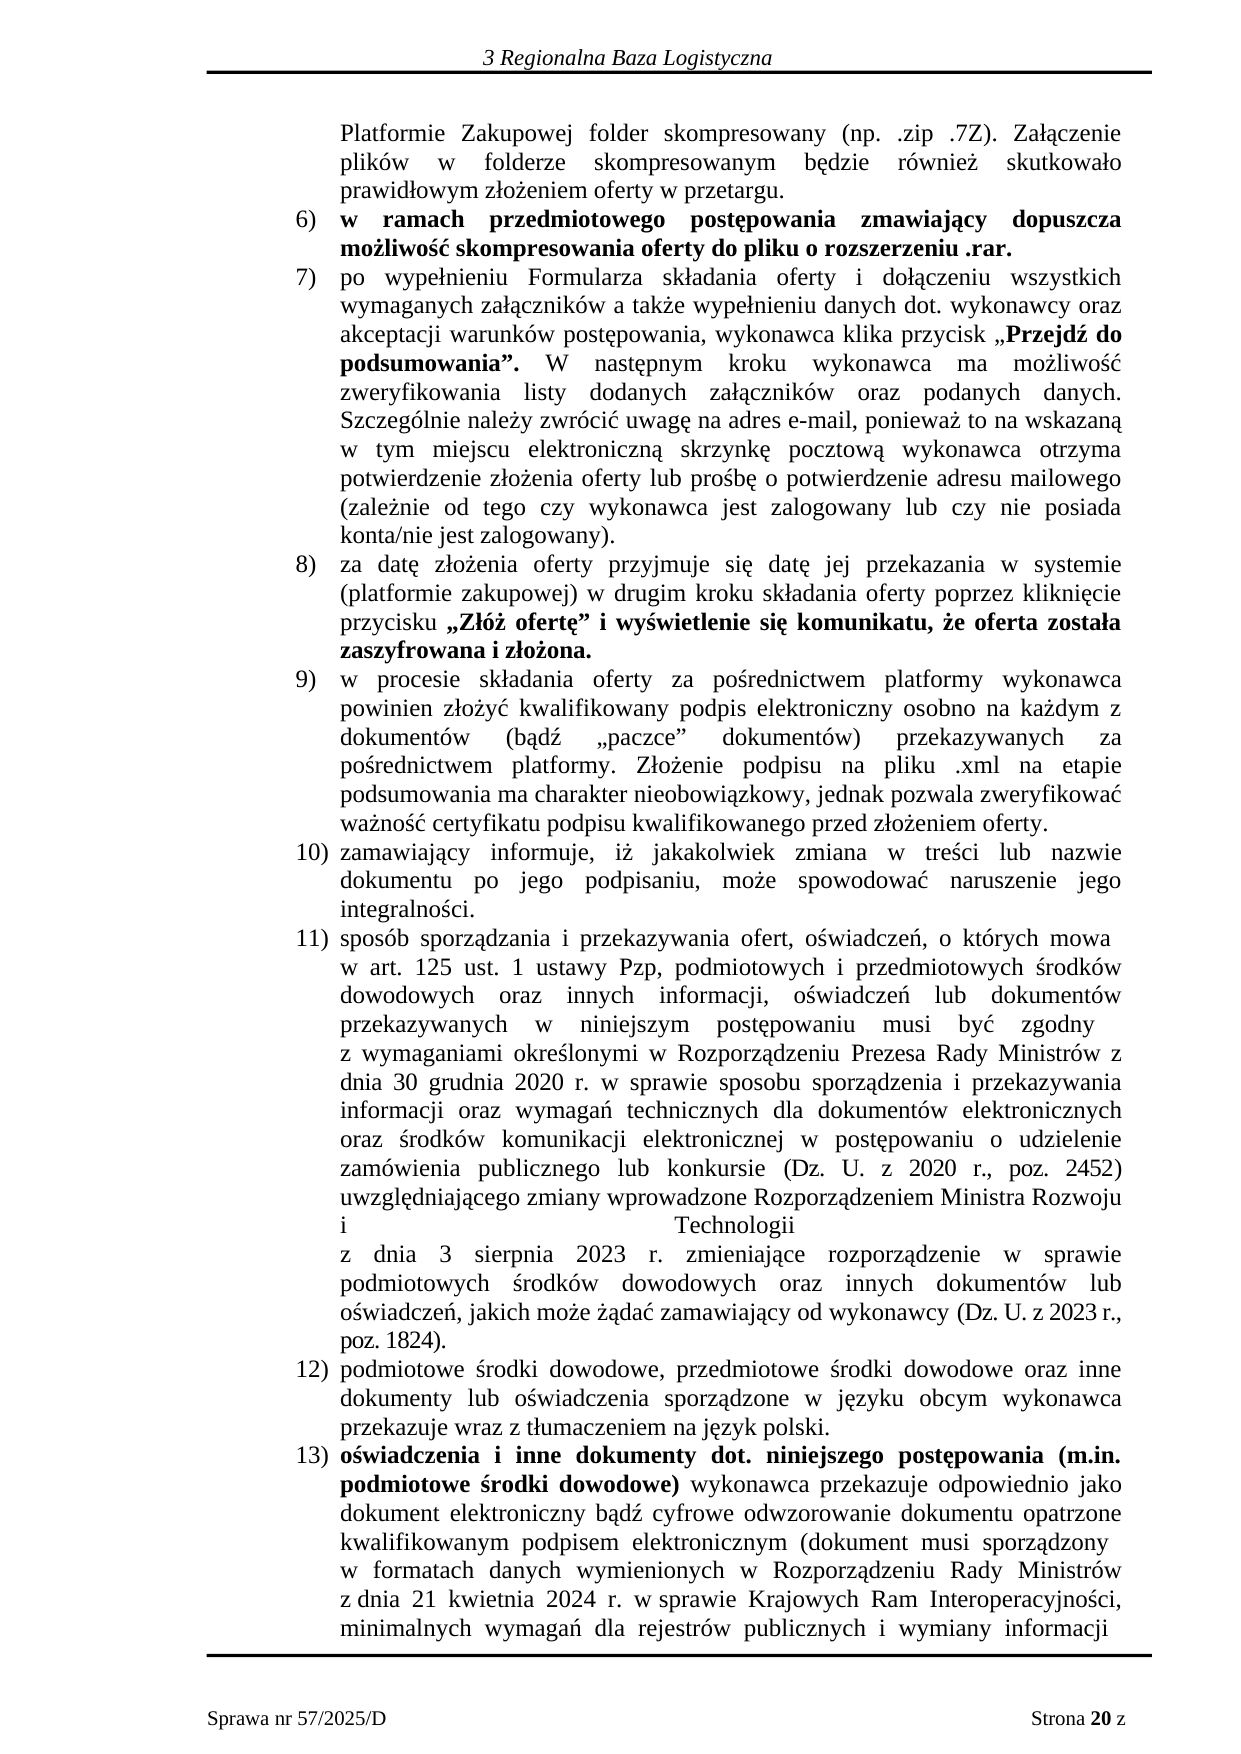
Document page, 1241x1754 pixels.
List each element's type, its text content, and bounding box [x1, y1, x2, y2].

list za datę złożenia oferty przyjmuje się datę jej przekazania w systemie (platformie zakupowej) w drugim kroku składania oferty poprzez kliknięcie przycisku „Złóż ofertę” i wyświetlenie się komunikatu, że oferta została zaszyfrowana i złożona. [295, 549, 1122, 664]
list w ramach przedmiotowego postępowania zmawiający dopuszcza możliwość skompresowania oferty do pliku o rozszerzeniu .rar. [295, 204, 1122, 262]
list zamawiający informuje, iż jakakolwiek zmiana w treści lub nazwie dokumentu po jego podpisaniu, może spowodować naruszenie jego integralności. [295, 837, 1122, 923]
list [295, 118, 1122, 204]
list podmiotowe środki dowodowe, przedmiotowe środki dowodowe oraz inne dokumenty lub oświadczenia sporządzone w języku obcym wykonawca przekazuje wraz z tłumaczeniem na język polski. [295, 1354, 1122, 1441]
list w procesie składania oferty za pośrednictwem platformy wykonawca powinien złożyć kwalifikowany podpis elektroniczny osobno na każdym z dokumentów (bądź „paczce” dokumentów) przekazywanych za pośrednictwem platformy. Złożenie podpisu na pliku .xml na etapie podsumowania ma charakter nieobowiązkowy, jednak pozwala zweryfikować ważność certyfikatu podpisu kwalifikowanego przed złożeniem oferty. [295, 664, 1122, 837]
list sposób sporządzania i przekazywania ofert, oświadczeń, o których mowa w art. 125 ust. 1 ustawy Pzp, podmiotowych i przedmiotowych środków dowodowych oraz innych informacji, oświadczeń lub dokumentów przekazywanych w niniejszym postępowaniu musi być zgodny z wymaganiami określonymi w Rozporządzeniu Prezesa Rady Ministrów z dnia 30 grudnia 2020 r. w sprawie sposobu sporządzenia i przekazywania informacji oraz wymagań technicznych dla dokumentów elektronicznych oraz środków komunikacji elektronicznej w postępowaniu o udzielenie zamówienia publicznego lub konkursie (Dz. U. z 2020 r., poz. 2452) uwzględniającego zmiany wprowadzone Rozporządzeniem Ministra Rozwoju i Technologii z dnia 3 sierpnia 2023 r. zmieniające rozporządzenie w sprawie podmiotowych środków dowodowych oraz innych dokumentów lub oświadczeń, jakich może żądać zamawiający od wykonawcy (Dz. U. z 2023 r., poz. 1824). [295, 923, 1122, 1354]
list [295, 1441, 1122, 1642]
list po wypełnieniu Formularza składania oferty i dołączeniu wszystkich wymaganych załączników a także wypełnieniu danych dot. wykonawcy oraz akceptacji warunków postępowania, wykonawca klika przycisk „Przejdź do podsumowania”. W następnym kroku wykonawca ma możliwość zweryfikowania listy dodanych załączników oraz podanych danych. Szczególnie należy zwrócić uwagę na adres e-mail, ponieważ to na wskazaną w tym miejscu elektroniczną skrzynkę pocztową wykonawca otrzyma potwierdzenie złożenia oferty lub prośbę o potwierdzenie adresu mailowego (zależnie od tego czy wykonawca jest zalogowany lub czy nie posiada konta/nie jest zalogowany). [295, 262, 1122, 549]
